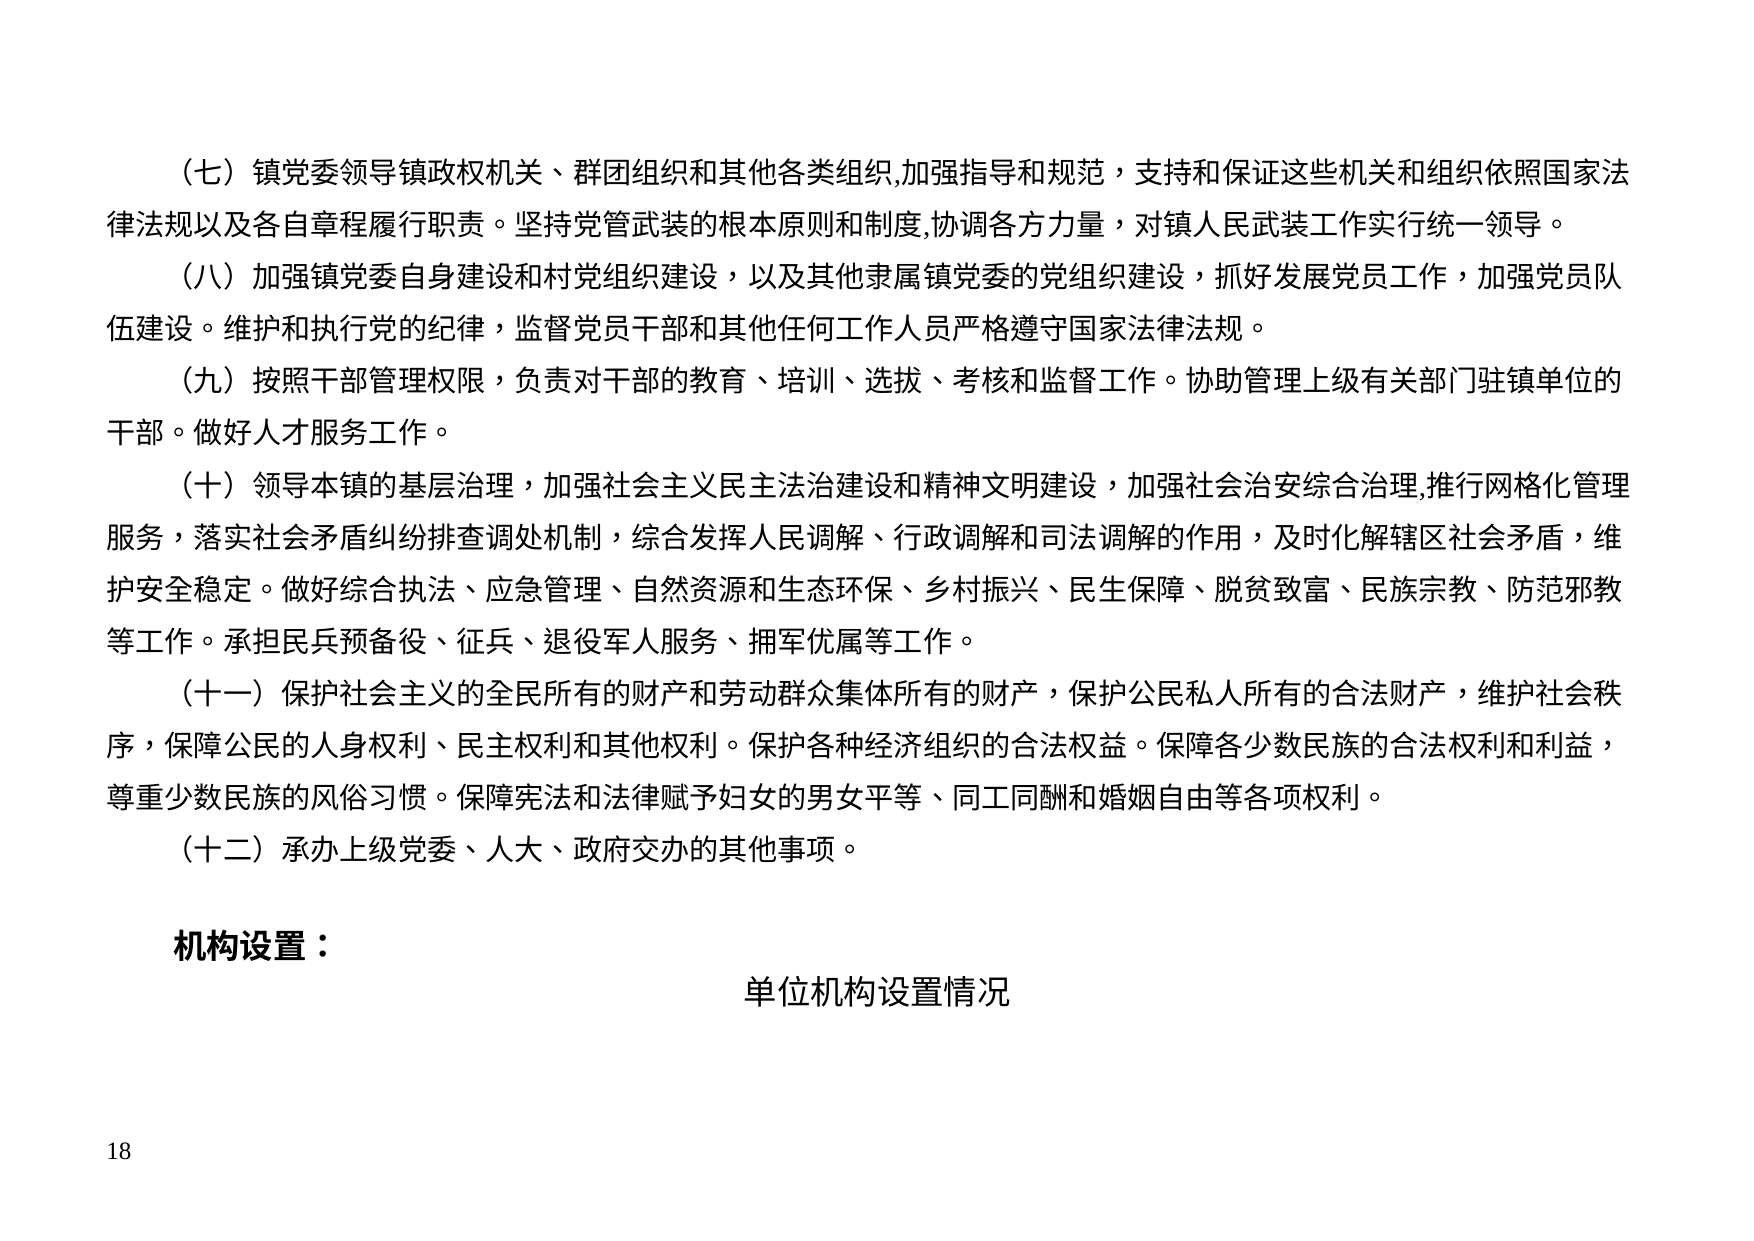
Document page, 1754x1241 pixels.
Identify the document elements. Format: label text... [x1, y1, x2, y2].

text （十）领导本镇的基层治理，加强社会主义民主法治建设和精神文明建设，加强社会治安综合治理,推行网格化管理服务，落实社会矛盾纠纷排查调处机制，综合发挥人民调解、行政调解和司法调解的作用，及时化解辖区社会矛盾，维护安全稳定。做好综合执法、应急管理、自然资源和生态环保、乡村振兴、民生保障、脱贫致富、民族宗教、防范邪教等工作。承担民兵预备役、征兵、退役军人服务、拥军优属等工作。 [106, 454, 1648, 663]
text （八）加强镇党委自身建设和村党组织建设，以及其他隶属镇党委的党组织建设，抓好发展党员工作，加强党员队伍建设。维护和执行党的纪律，监督党员干部和其他任何工作人员严格遵守国家法律法规。 [106, 246, 1648, 350]
text （十二）承办上级党委、人大、政府交办的其他事项。 [106, 819, 1648, 871]
text （九）按照干部管理权限，负责对干部的教育、培训、选拔、考核和监督工作。协助管理上级有关部门驻镇单位的干部。做好人才服务工作。 [106, 350, 1648, 454]
text 机构设置： [106, 923, 1648, 968]
text （十一）保护社会主义的全民所有的财产和劳动群众集体所有的财产，保护公民私人所有的合法财产，维护社会秩序，保障公民的人身权利、民主权利和其他权利。保护各种经济组织的合法权益。保障各少数民族的合法权利和利益，尊重少数民族的风俗习惯。保障宪法和法律赋予妇女的男女平等、同工同酬和婚姻自由等各项权利。 [106, 663, 1648, 819]
text （七）镇党委领导镇政权机关、群团组织和其他各类组织,加强指导和规范，支持和保证这些机关和组织依照国家法律法规以及各自章程履行职责。坚持党管武装的根本原则和制度,协调各方力量，对镇人民武装工作实行统一领导。 [106, 142, 1648, 246]
text 单位机构设置情况 [106, 968, 1648, 1014]
